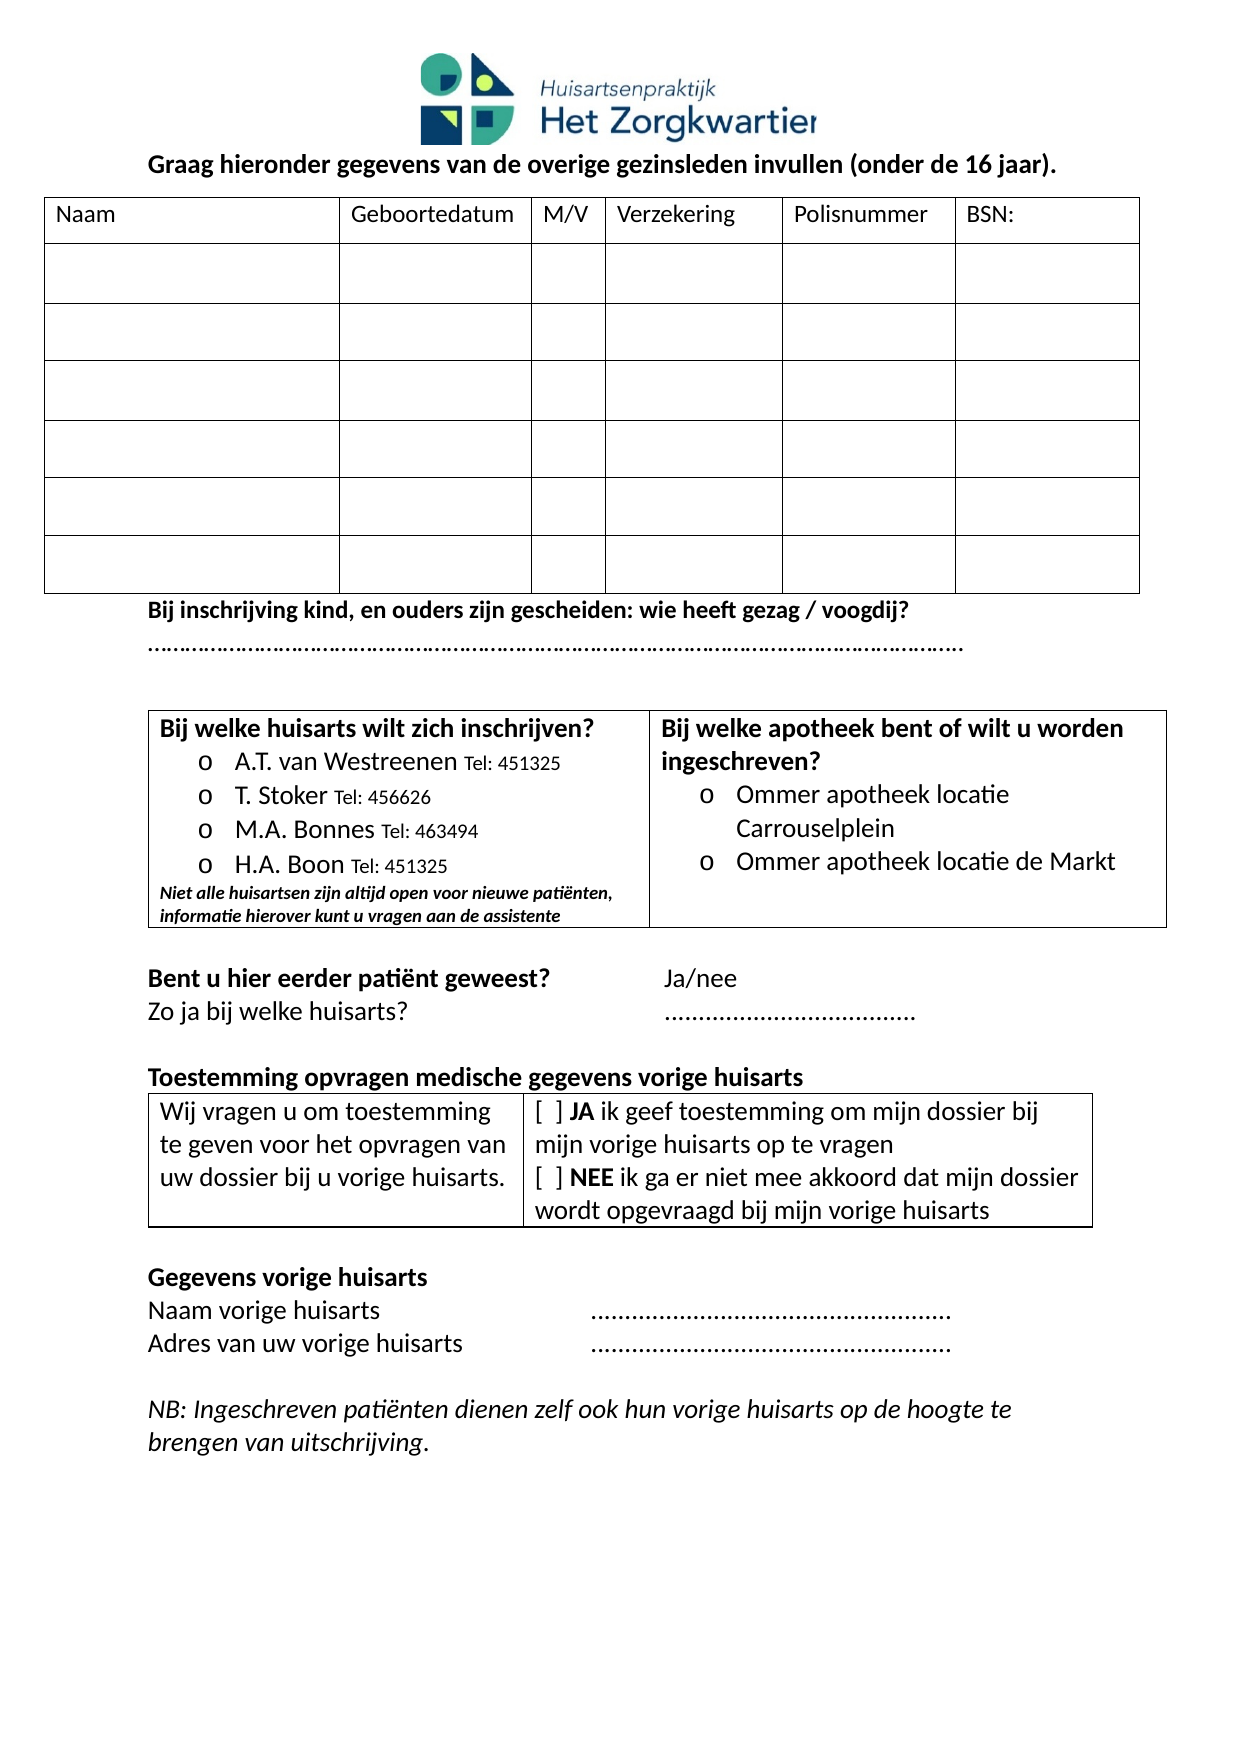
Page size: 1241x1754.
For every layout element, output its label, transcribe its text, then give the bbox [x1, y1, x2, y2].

table_cell [340, 421, 531, 477]
table_cell [45, 244, 339, 302]
table_header Geboortedatum [340, 198, 531, 243]
table_cell [783, 536, 955, 593]
table_cell [783, 478, 955, 535]
table_cell [45, 478, 339, 535]
table_cell [956, 304, 1139, 360]
picture [419, 53, 817, 144]
table_cell [45, 361, 339, 419]
table_cell [532, 361, 605, 419]
table_cell [45, 421, 339, 477]
text Naam vorige huisarts ..................................................... [148, 1293, 1092, 1327]
table_header [ ] JA ik geef toestemming om mijn dossier bij mijn vorige huisarts op te vragen [ ] NEE ik ga er niet mee akkoord dat mijn dossier wordt opgevraagd bij mijn vorige huisarts [524, 1094, 1092, 1226]
table_cell [783, 244, 955, 302]
table_cell [532, 478, 605, 535]
table_cell [956, 536, 1139, 593]
table_cell [606, 244, 782, 302]
table_cell [606, 361, 782, 419]
table_cell [45, 536, 339, 593]
table_cell [340, 304, 531, 360]
text Toestemming opvragen medische gegevens vorige huisarts [148, 1060, 1092, 1093]
table_cell [340, 536, 531, 593]
table_cell [532, 536, 605, 593]
text ………………………………………………………………………………………………………………….. [148, 625, 1092, 658]
text Zo ja bij welke huisarts? ..................................... [148, 994, 1092, 1027]
table_header Bij welke huisarts wilt zich inschrijven? A.T. van Westreenen Tel: 451325 T. Stoker Tel: 456626 M.A. Bonnes Tel: 463494 H.A. Boon Tel: 451325 Niet alle huisartsen zijn altijd open voor nieuwe patiënten, informatie hierover kunt u vragen aan de assistente [149, 711, 649, 927]
table_header M/V [532, 198, 605, 243]
table_cell [783, 361, 955, 419]
table_header Bij welke apotheek bent of wilt u worden ingeschreven? Ommer apotheek locatie Carrouselplein Ommer apotheek locatie de Markt [650, 711, 1166, 927]
table_cell [606, 304, 782, 360]
table_cell [532, 244, 605, 302]
table_cell [783, 421, 955, 477]
table_header Polisnummer [783, 198, 955, 243]
text Bij inschrijving kind, en ouders zijn gescheiden: wie heeft gezag / voogdij? [148, 594, 1092, 625]
table_cell [340, 478, 531, 535]
table_cell [532, 304, 605, 360]
text Bent u hier eerder patiënt geweest? Ja/nee [148, 961, 1092, 994]
table_cell [783, 304, 955, 360]
table_header Verzekering [606, 198, 782, 243]
table_cell [956, 478, 1139, 535]
text NB: Ingeschreven patiënten dienen zelf ook hun vorige huisarts op de hoogte te brengen van uitschrijving. [148, 1393, 1092, 1459]
table_header Naam [45, 198, 339, 243]
table_cell [956, 244, 1139, 302]
text Adres van uw vorige huisarts ..................................................... [148, 1327, 1092, 1359]
table_cell [532, 421, 605, 477]
table_cell [340, 244, 531, 302]
text Gegevens vorige huisarts [148, 1261, 1092, 1293]
table_cell [606, 478, 782, 535]
table_cell [956, 361, 1139, 419]
table_cell [340, 361, 531, 419]
table_cell [606, 536, 782, 593]
table_cell [956, 421, 1139, 477]
table_cell [606, 421, 782, 477]
text Graag hieronder gegevens van de overige gezinsleden invullen (onder de 16 jaar). [148, 148, 1092, 181]
table_header BSN: [956, 198, 1139, 243]
table_header Wij vragen u om toestemming te geven voor het opvragen van uw dossier bij u vorige huisarts. [149, 1094, 523, 1226]
table_cell [45, 304, 339, 360]
